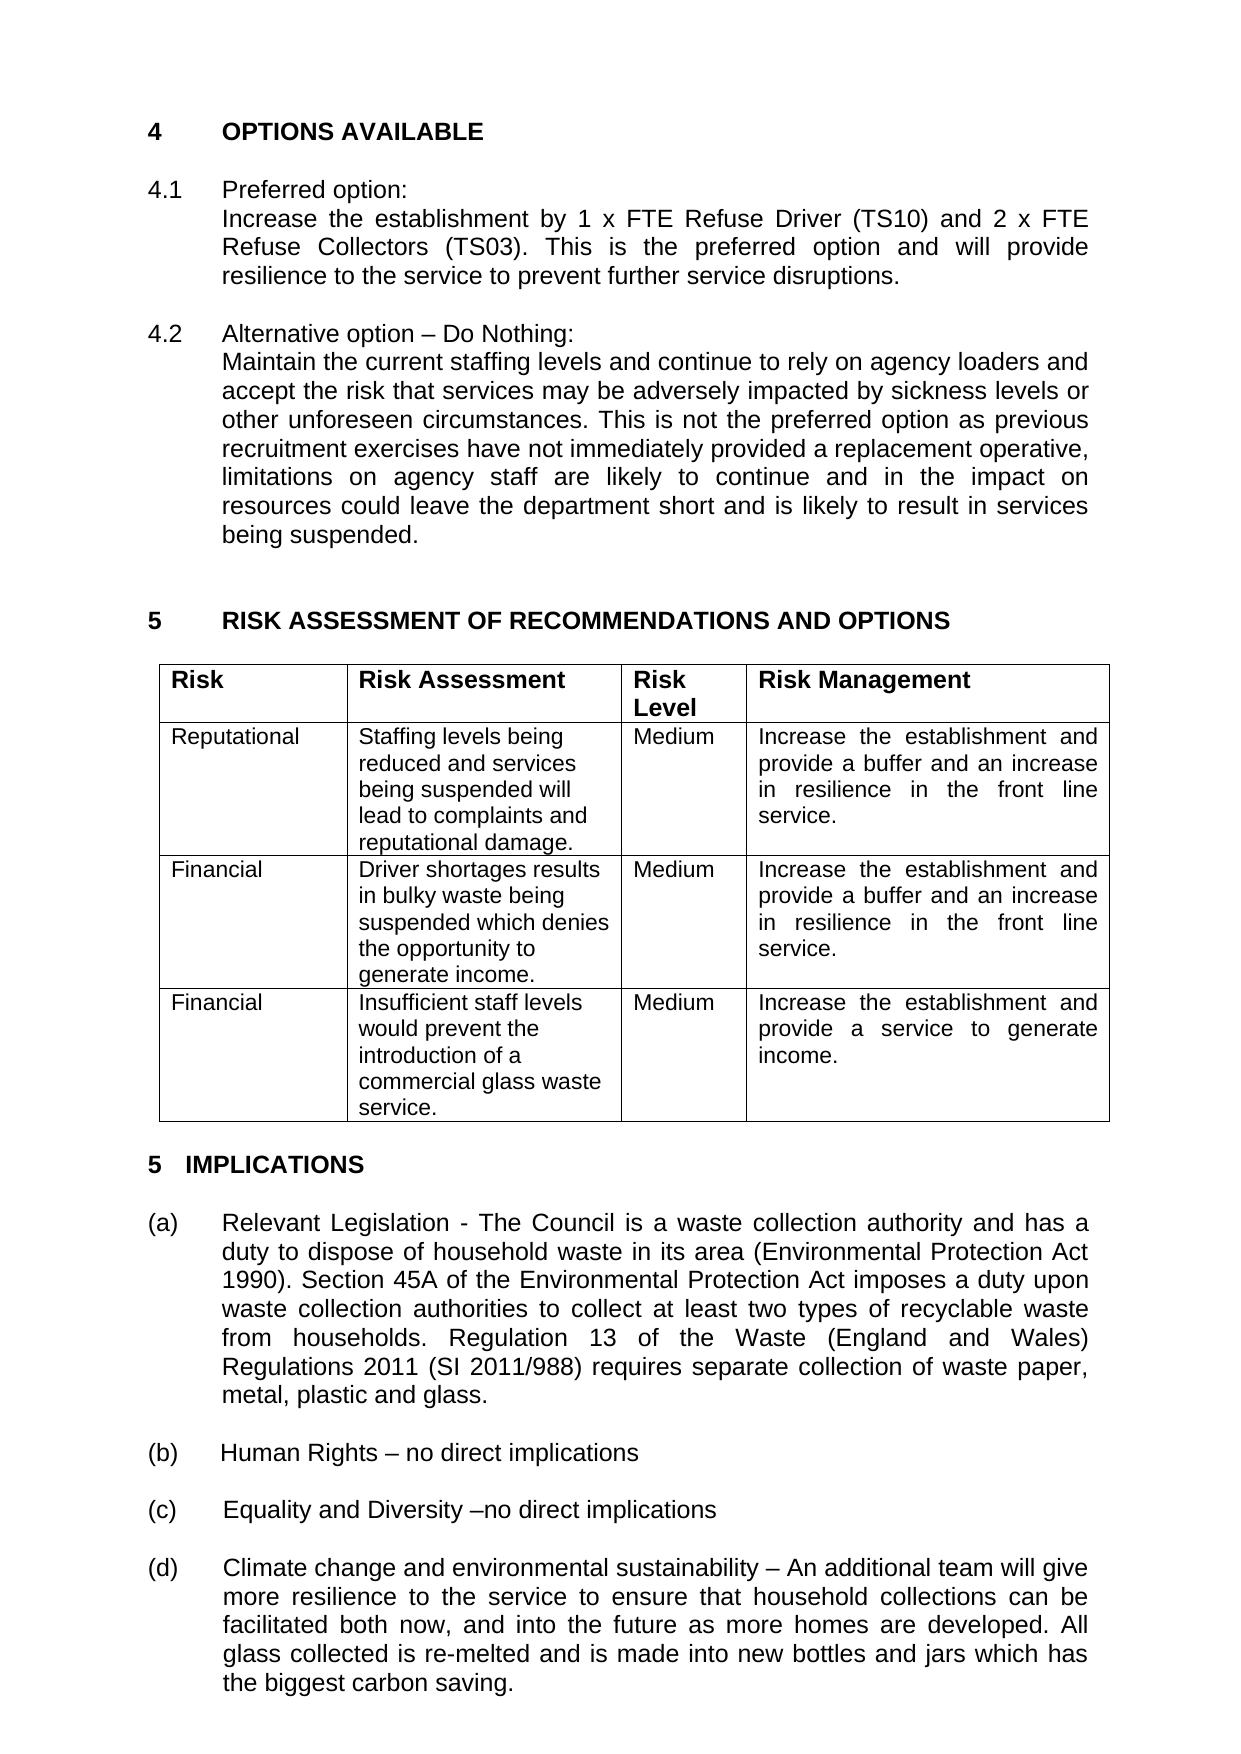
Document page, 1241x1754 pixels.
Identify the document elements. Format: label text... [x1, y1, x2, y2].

table_header Risk Level [622, 665, 746, 722]
table_header Risk Management [747, 665, 1109, 722]
table_cell Medium [622, 723, 746, 855]
text Increase the establishment by 1 x FTE Refuse Driver (TS10) and 2 x FTE Refuse Collectors (TS03). This is the preferred option and will provide resilience to the service to prevent further service disruptions. [222, 204, 1090, 290]
text 4.2 Alternative option – Do Nothing: [148, 319, 1090, 347]
table_cell Medium [622, 989, 746, 1121]
text 4.1 Preferred option: [148, 175, 1090, 204]
text 5 RISK ASSESSMENT OF RECOMMENDATIONS OPTIONS [148, 606, 1090, 635]
text Maintain the current staffing levels and continue to rely on agency loaders and accept the risk that services may be adversely impacted by sickness levels or other unforeseen circumstances. This is not the preferred option as previous recruitment exercises have not immediately provided a replacement operative, limitations on agency staff are likely to continue and in the impact on resources could leave the department short and is likely to result in services being suspended. [222, 347, 1090, 549]
list Relevant Legislation - The Council is a waste collection authority and has a duty to dispose of household waste in its area (Environmental Protection Act 1990). Section 45A of the Environmental Protection Act imposes a duty upon waste collection authorities to collect at least two types of recyclable waste from households. Regulation 13 of the Waste (England and Wales) Regulations 2011 (SI 2011/988) requires separate collection of waste paper, metal, plastic and glass. [148, 1208, 1090, 1409]
table_cell Insufficient staff levels would prevent the introduction of a commercial glass waste service. [348, 989, 621, 1121]
table_cell Increase the establishment and provide a service to generate income. [747, 989, 1109, 1121]
text (d) Climate change and environmental sustainability – An additional team will give more resilience to the service to ensure that household collections can be facilitated both now, and into the future as more homes are developed. All glass collected is re-melted and is made into new bottles and jars which has the biggest carbon saving. [148, 1553, 1090, 1697]
table_cell Financial [160, 989, 347, 1121]
list OPTIONS AVAILABLE [148, 117, 1090, 146]
list IMPLICATIONS [148, 1150, 1090, 1179]
table_cell Staffing levels being reduced and services being suspended will lead to complaints and reputational damage. [348, 723, 621, 855]
table_header Risk [160, 665, 347, 722]
table_header Risk Assessment [348, 665, 621, 722]
table_cell Financial [160, 856, 347, 988]
table_cell Medium [622, 856, 746, 988]
table_cell Reputational [160, 723, 347, 855]
table_cell Driver shortages results in bulky waste being suspended which denies the opportunity to generate income. [348, 856, 621, 988]
table_cell Increase the establishment and provide a buffer and an increase in resilience in the front line service. [747, 856, 1109, 988]
text (b) Human Rights – no direct implications [148, 1438, 1090, 1467]
table_cell Increase the establishment and provide a buffer and an increase in resilience in the front line service. [747, 723, 1109, 855]
text (c) Equality and Diversity –no direct implications [148, 1495, 1090, 1524]
